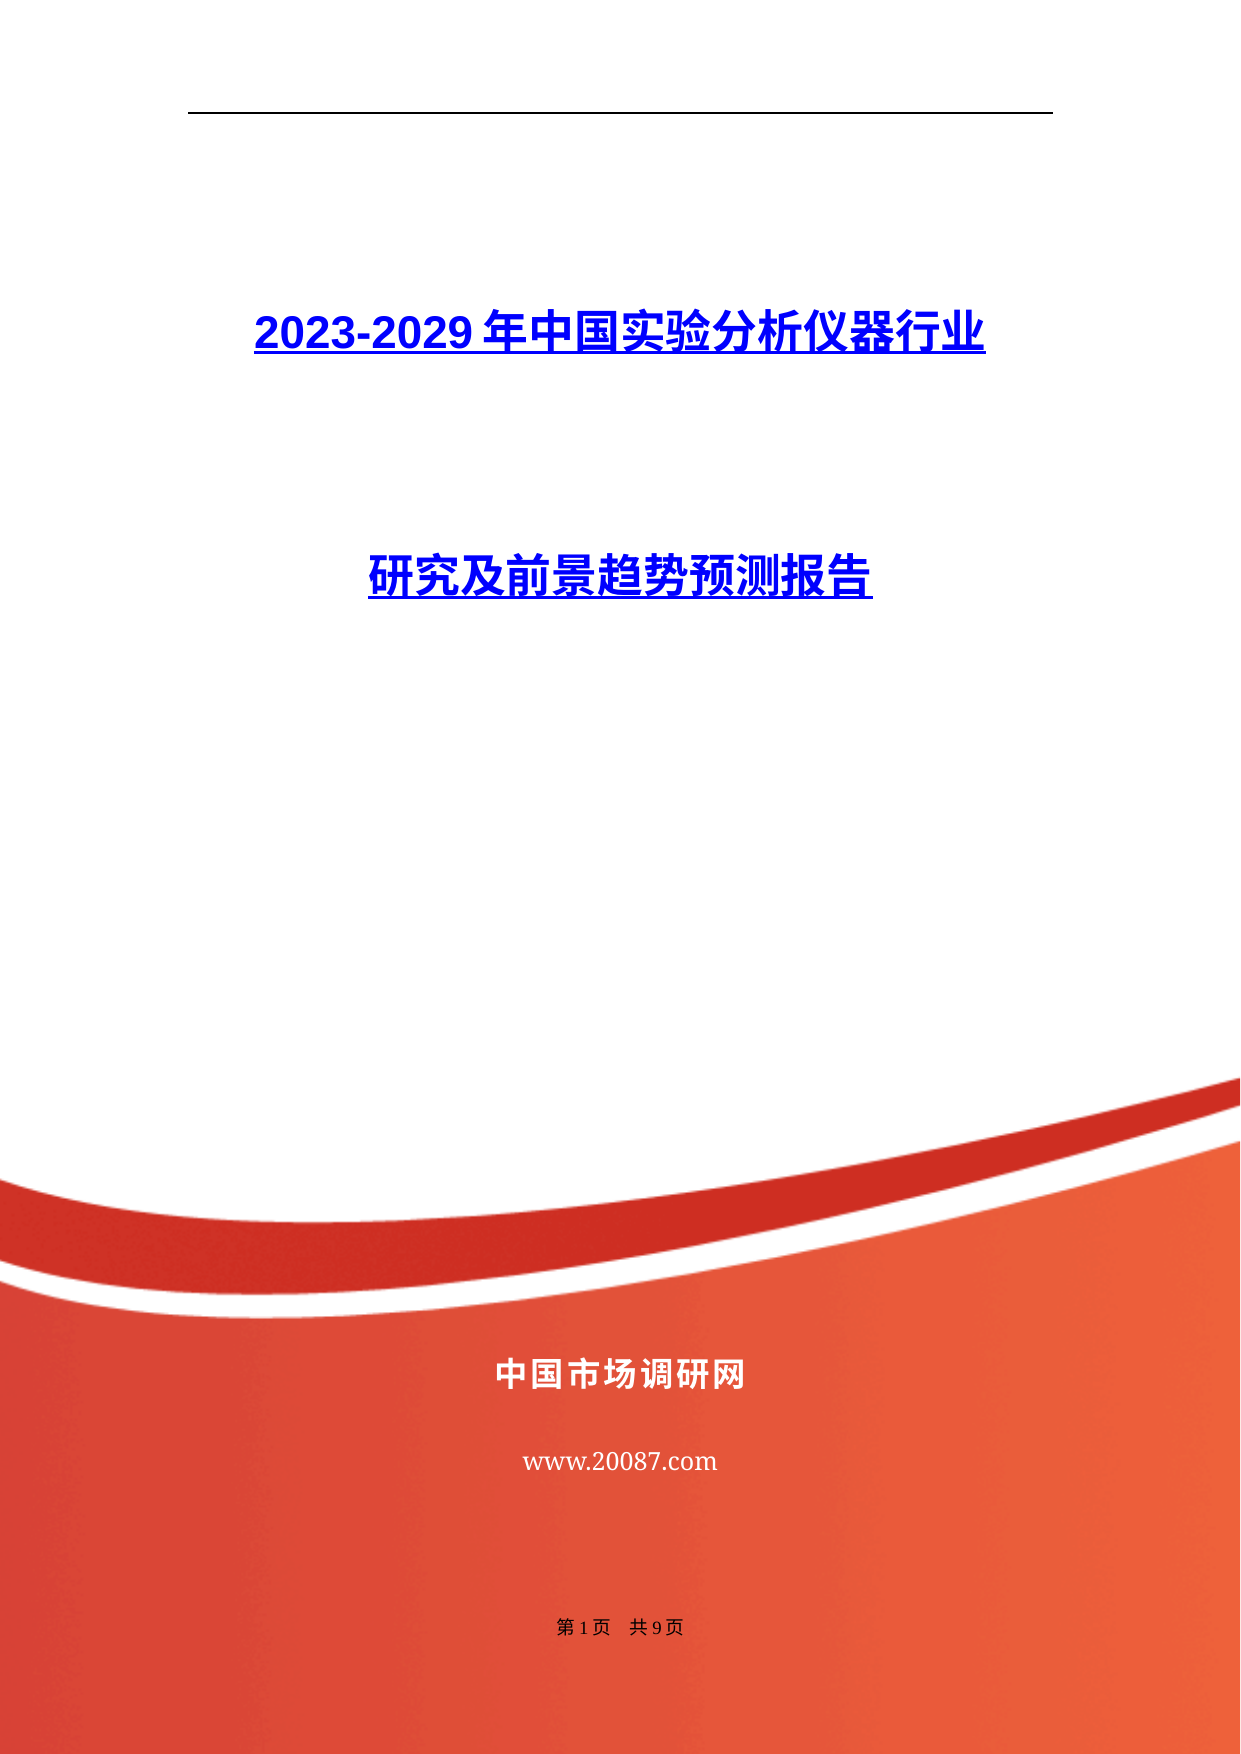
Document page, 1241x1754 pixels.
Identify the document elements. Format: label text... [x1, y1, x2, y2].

table_header 2023-2029年中国实验分析仪器行业研究及前景趋势预测报告 [188, 207, 1053, 773]
subtitle 中国市场调研网 [187, 1339, 1053, 1404]
text www.20087.com [187, 1428, 1053, 1493]
picture [0, 1006, 1241, 1754]
